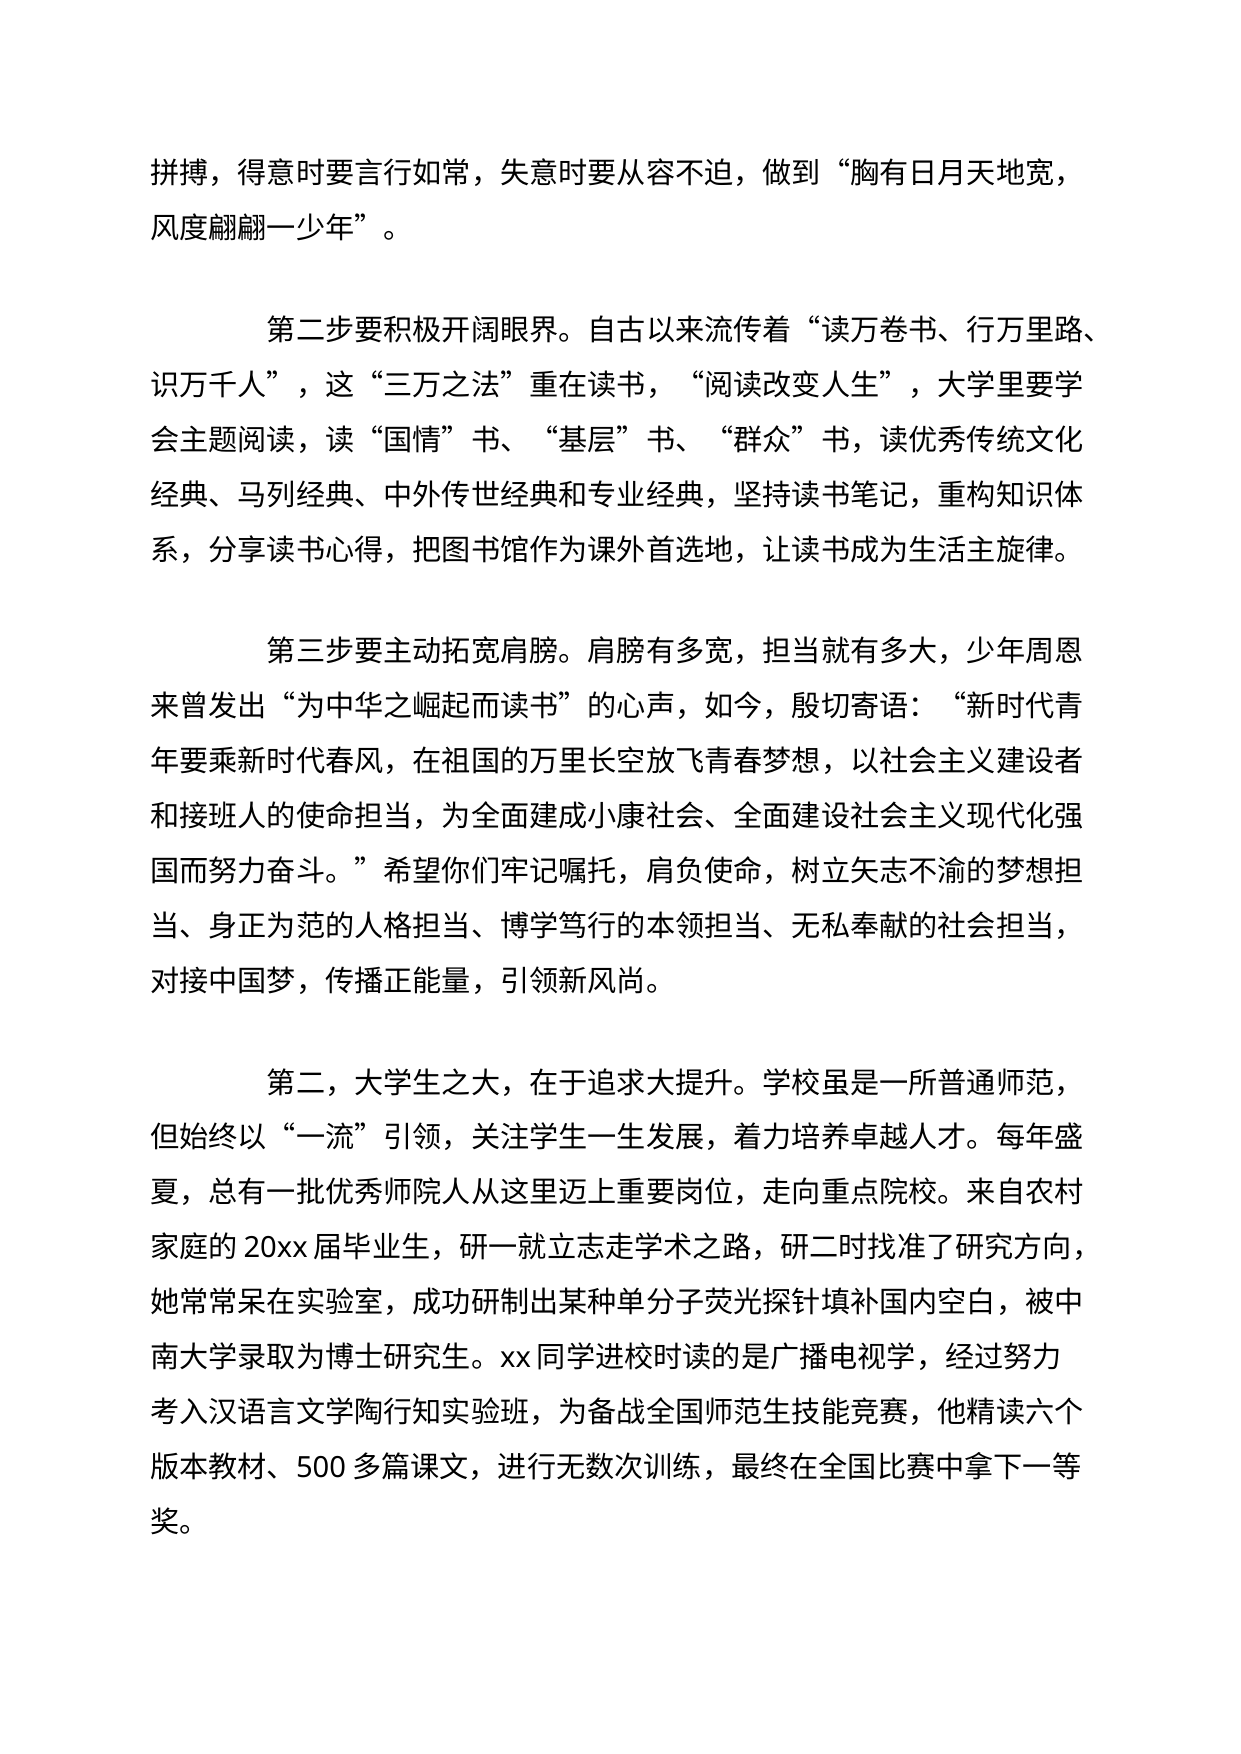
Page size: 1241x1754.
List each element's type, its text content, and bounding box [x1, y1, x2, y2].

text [150, 150, 1090, 247]
text 第二步要积极开阔眼界。自古以来流传着“读万卷书、行万里路、识万千人”，这“三万之法”重在读书，“阅读改变人生”，大学里要学会主题阅读，读“国情”书、“基层”书、“群众”书，读优秀传统文化经典、马列经典、中外传世经典和专业经典，坚持读书笔记，重构知识体系，分享读书心得，把图书馆作为课外首选地，让读书成为生活主旋律。 [150, 307, 1090, 568]
text 第二，大学生之大，在于追求大提升。学校虽是一所普通师范，但始终以“一流”引领，关注学生一生发展，着力培养卓越人才。每年盛夏，总有一批优秀师院人从这里迈上重要岗位，走向重点院校。来自农村家庭的20xx届毕业生，研一就立志走学术之路，研二时找准了研究方向，她常常呆在实验室，成功研制出某种单分子荧光探针填补国内空白，被中南大学录取为博士研究生。xx同学进校时读的是广播电视学，经过努力考入汉语言文学陶行知实验班，为备战全国师范生技能竞赛，他精读六个版本教材、500多篇课文，进行无数次训练，最终在全国比赛中拿下一等奖。 [150, 1059, 1090, 1541]
text 第三步要主动拓宽肩膀。肩膀有多宽，担当就有多大，少年周恩来曾发出“为中华之崛起而读书”的心声，如今，殷切寄语：“新时代青年要乘新时代春风，在祖国的万里长空放飞青春梦想，以社会主义建设者和接班人的使命担当，为全面建成小康社会、全面建设社会主义现代化强国而努力奋斗。”希望你们牢记嘱托，肩负使命，树立矢志不渝的梦想担当、身正为范的人格担当、博学笃行的本领担当、无私奉献的社会担当，对接中国梦，传播正能量，引领新风尚。 [150, 628, 1090, 1000]
